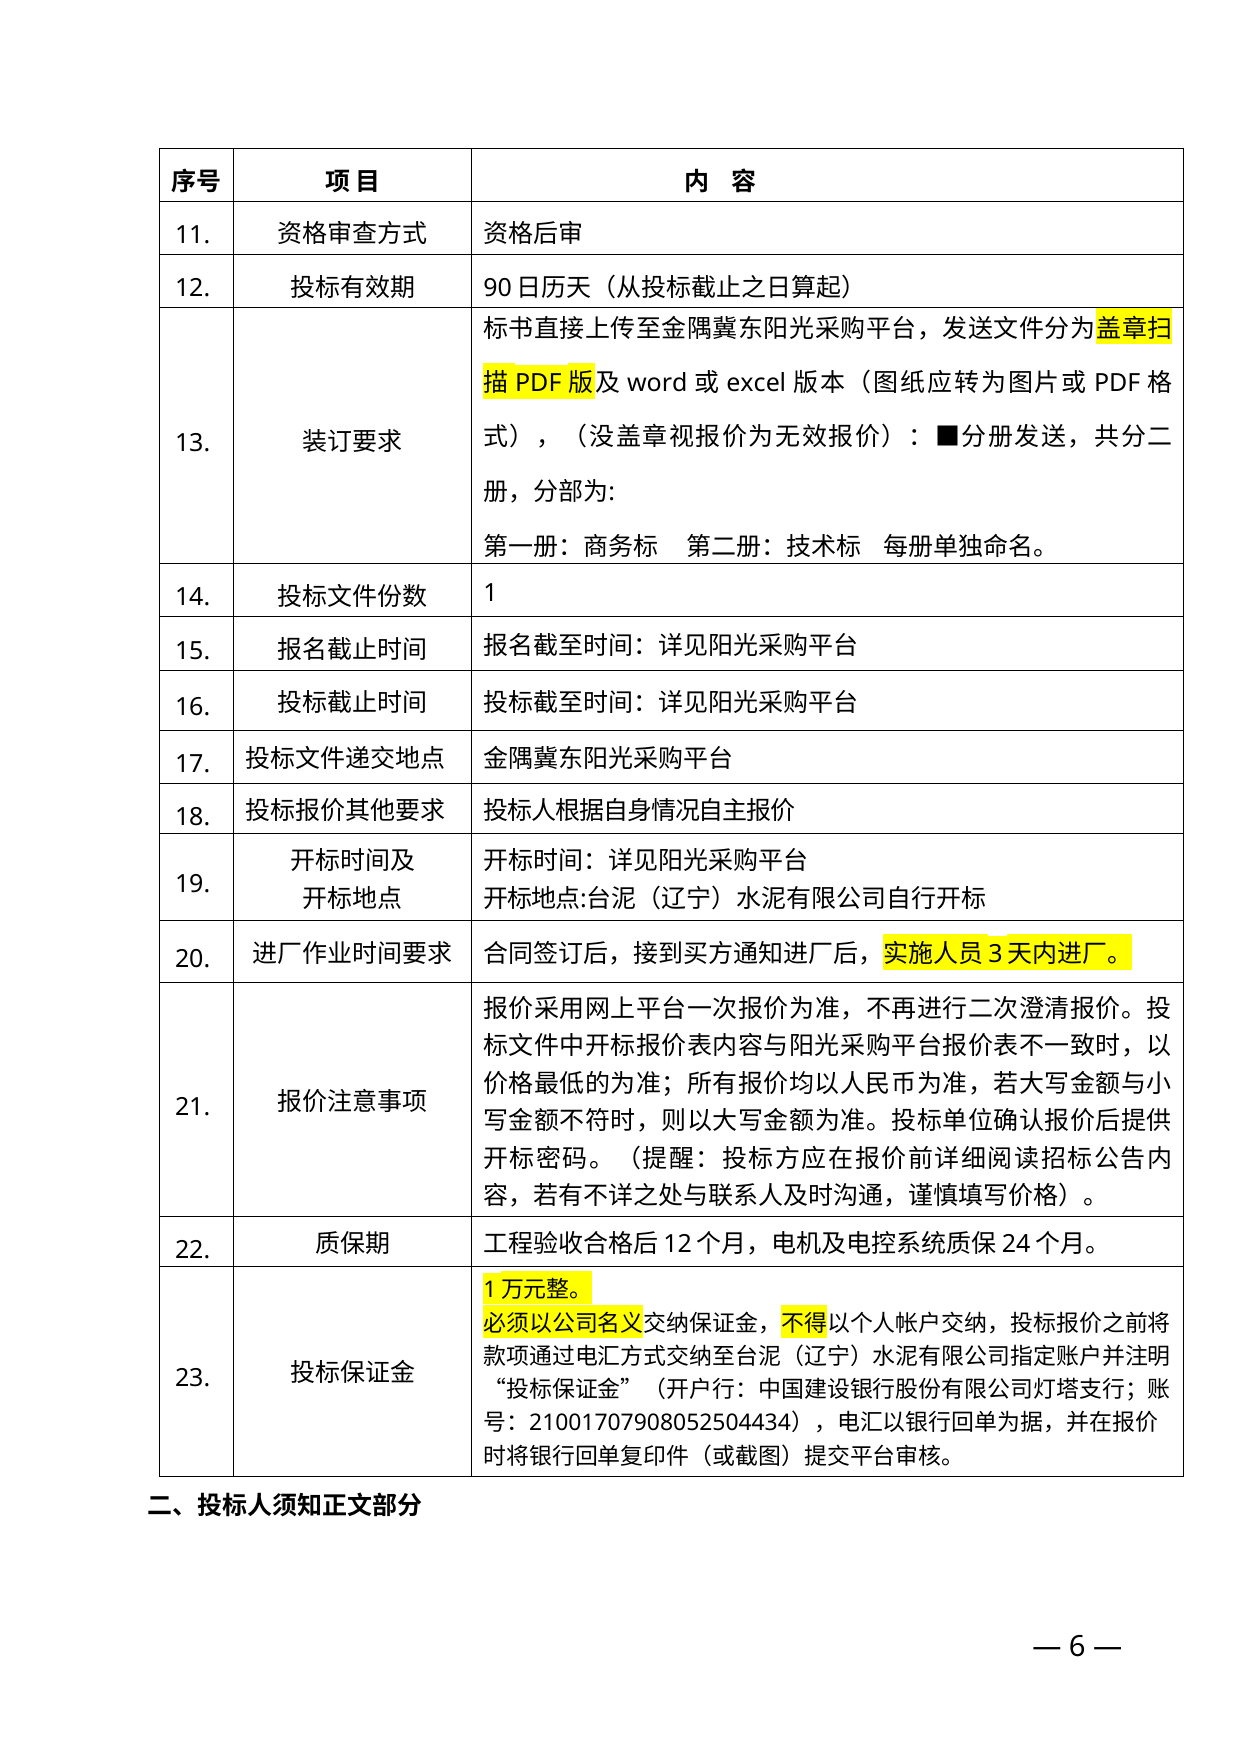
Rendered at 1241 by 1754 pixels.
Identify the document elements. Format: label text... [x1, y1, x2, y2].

table_cell [160, 983, 233, 1216]
table_cell 质保期 [234, 1217, 471, 1266]
table_cell 资格审查方式 [234, 202, 471, 254]
table_cell 进厂作业时间要求 [234, 921, 471, 982]
table_cell [160, 731, 233, 783]
table_cell 金隅冀东阳光采购平台 [472, 731, 1183, 783]
table_cell 投标文件份数 [234, 564, 471, 616]
table_cell 报名截止时间 [234, 617, 471, 670]
table_cell 投标报价其他要求 [234, 784, 471, 833]
table_cell 合同签订后，接到买方通知进厂后，实施人员3天内进厂。 [472, 921, 1183, 982]
table_cell 开标时间及 开标地点 [234, 834, 471, 920]
table_cell [160, 834, 233, 920]
table_cell 投标有效期 [234, 255, 471, 307]
table_cell [160, 564, 233, 616]
table_cell 装订要求 [234, 308, 471, 563]
table_cell [160, 1217, 233, 1266]
table_cell [160, 308, 233, 563]
table_cell [160, 255, 233, 307]
table_cell 1万元整。 必须以公司名义交纳保证金，不得以个人帐户交纳，投标报价之前将款项通过电汇方式交纳至台泥（辽宁）水泥有限公司指定账户并注明“投标保证金”（开户行：中国建设银行股份有限公司灯塔支行；账号：21001707908052504434），电汇以银行回单为据，并在报价时将银行回单复印件（或截图）提交平台审核。 [472, 1267, 1183, 1476]
table_cell 投标文件递交地点 [234, 731, 471, 783]
table_header 内 容 [472, 149, 1183, 201]
table_cell 报价注意事项 [234, 983, 471, 1216]
table_cell 投标人根据自身情况自主报价 [472, 784, 1183, 833]
table_cell 开标时间：详见阳光采购平台 开标地点:台泥（辽宁）水泥有限公司自行开标 [472, 834, 1183, 920]
table_cell [160, 671, 233, 729]
table_cell 90日历天（从投标截止之日算起） [472, 255, 1183, 307]
table_cell [160, 202, 233, 254]
table_cell 报价采用网上平台一次报价为准，不再进行二次澄清报价。投标文件中开标报价表内容与阳光采购平台报价表不一致时，以价格最低的为准；所有报价均以人民币为准，若大写金额与小写金额不符时，则以大写金额为准。投标单位确认报价后提供开标密码。（提醒：投标方应在报价前详细阅读招标公告内容，若有不详之处与联系人及时沟通，谨慎填写价格）。 [472, 983, 1183, 1216]
text 二、投标人须知正文部分 [148, 1477, 1122, 1523]
table_header 序号 [160, 149, 233, 201]
table_cell [160, 921, 233, 982]
table_cell 报名截至时间：详见阳光采购平台 [472, 617, 1183, 670]
table_cell 投标截止时间 [234, 671, 471, 729]
table_cell 1 [472, 564, 1183, 616]
table_cell 标书直接上传至金隅冀东阳光采购平台，发送文件分为盖章扫描PDF版及word或excel版本（图纸应转为图片或PDF格式），（没盖章视报价为无效报价）：■分册发送，共分二册，分部为: 第一册：商务标 第二册：技术标 每册单独命名。 [472, 308, 1183, 563]
table_header 项 目 [234, 149, 471, 201]
table_cell [160, 1267, 233, 1476]
table_cell 投标保证金 [234, 1267, 471, 1476]
table_cell 投标截至时间：详见阳光采购平台 [472, 671, 1183, 729]
table_cell [160, 617, 233, 670]
table_cell 资格后审 [472, 202, 1183, 254]
table_cell 工程验收合格后12个月，电机及电控系统质保24个月。 [472, 1217, 1183, 1266]
table_cell [160, 784, 233, 833]
